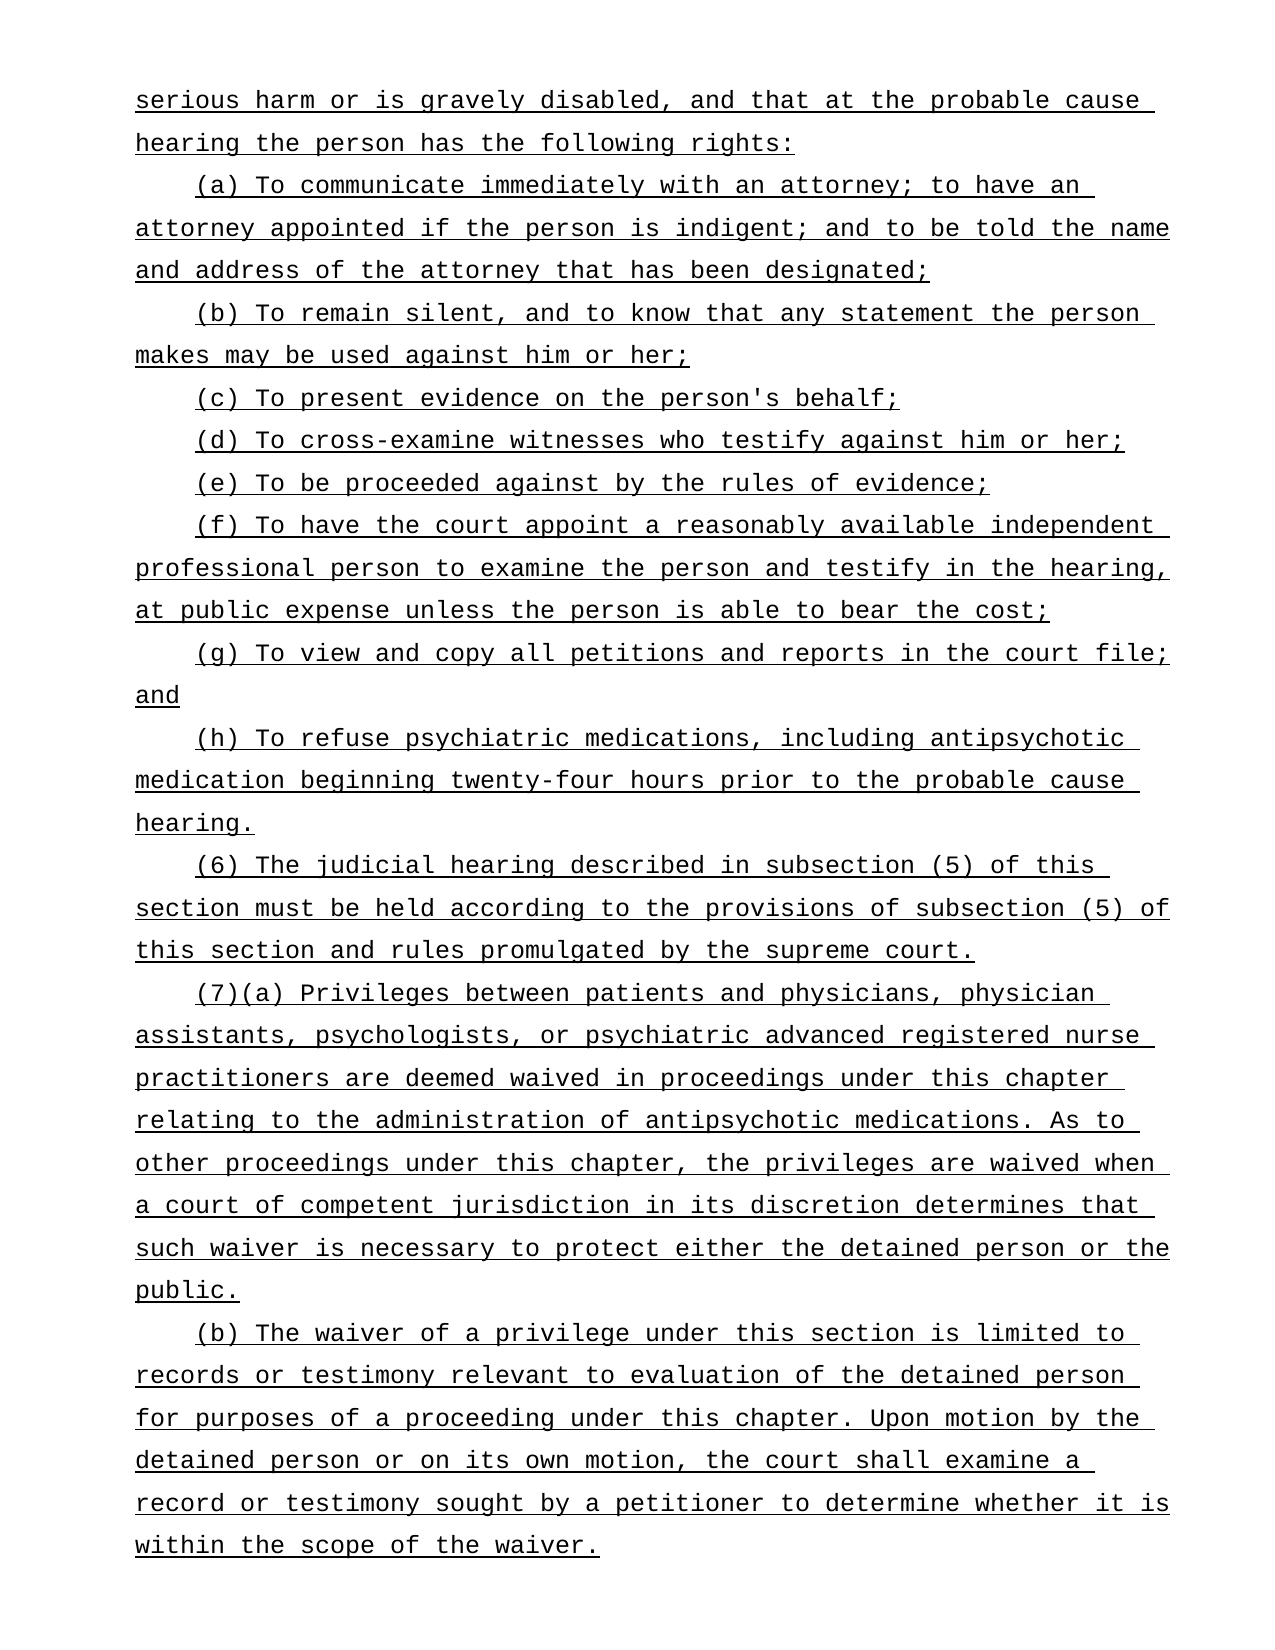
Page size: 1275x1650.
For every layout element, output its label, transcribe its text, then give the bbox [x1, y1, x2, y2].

text (b) To remain silent, and to know that any statement the person makes may be used against him or her; [135, 287, 1170, 372]
text (b) The waiver of a privilege under this section is limited to records or testimony relevant to evaluation of the detained person for purposes of a proceeding under this chapter. Upon motion by the detained person or on its own motion, the court shall examine a record or testimony sought by a petitioner to determine whether it is within the scope of the waiver. [135, 1515, 1170, 1562]
text (7)(a) Privileges between patients and physicians, physician assistants, psychologists, or psychiatric advanced registered nurse practitioners are deemed waived in proceedings under this chapter relating to the administration of antipsychotic medications. As to other proceedings under this chapter, the privileges are waived when a court of competent jurisdiction in its discretion determines that such waiver is necessary to protect either the detained person or the public. [135, 967, 1170, 1174]
text (d) To cross-examine witnesses who testify against him or her; [135, 415, 1170, 457]
text (a) To communicate immediately with an attorney; to have an attorney appointed if the person is indigent; and to be told the name and address of the attorney that has been designated; [135, 240, 1170, 287]
text (a) To communicate immediately with an attorney; to have an attorney appointed if the person is indigent; and to be told the name and address of the attorney that has been designated; [135, 160, 1170, 239]
text (f) To have the court appoint a reasonably available independent professional person to examine the person and testify in the hearing, at public expense unless the person is able to bear the cost; [135, 500, 1170, 579]
text (b) The waiver of a privilege under this section is limited to records or testimony relevant to evaluation of the detained person for purposes of a proceeding under this chapter. Upon motion by the detained person or on its own motion, the court shall examine a record or testimony sought by a petitioner to determine whether it is within the scope of the waiver. [135, 1307, 1170, 1514]
text (f) To have the court appoint a reasonably available independent professional person to examine the person and testify in the hearing, at public expense unless the person is able to bear the cost; [135, 580, 1170, 627]
text (c) To present evidence on the person's behalf; [135, 372, 1170, 415]
text (e) To be proceeded against by the rules of evidence; [135, 457, 1170, 500]
text (7)(a) Privileges between patients and physicians, physician assistants, psychologists, or psychiatric advanced registered nurse practitioners are deemed waived in proceedings under this chapter relating to the administration of antipsychotic medications. As to other proceedings under this chapter, the privileges are waived when a court of competent jurisdiction in its discretion determines that such waiver is necessary to protect either the detained person or the public. [135, 1175, 1170, 1259]
text (6) The judicial hearing described in subsection (5) of this section must be held according to the provisions of subsection (5) of this section and rules promulgated by the supreme court. [135, 840, 1170, 919]
text (h) To refuse psychiatric medications, including antipsychotic medication beginning twenty-four hours prior to the probable cause hearing. [135, 712, 1170, 840]
text (7)(a) Privileges between patients and physicians, physician assistants, psychologists, or psychiatric advanced registered nurse practitioners are deemed waived in proceedings under this chapter relating to the administration of antipsychotic medications. As to other proceedings under this chapter, the privileges are waived when a court of competent jurisdiction in its discretion determines that such waiver is necessary to protect either the detained person or the public. [135, 1260, 1170, 1307]
text (g) To view and copy all petitions and reports in the court file; and [135, 627, 1170, 712]
text (6) The judicial hearing described in subsection (5) of this section must be held according to the provisions of subsection (5) of this section and rules promulgated by the supreme court. [135, 920, 1170, 967]
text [135, 75, 1170, 160]
